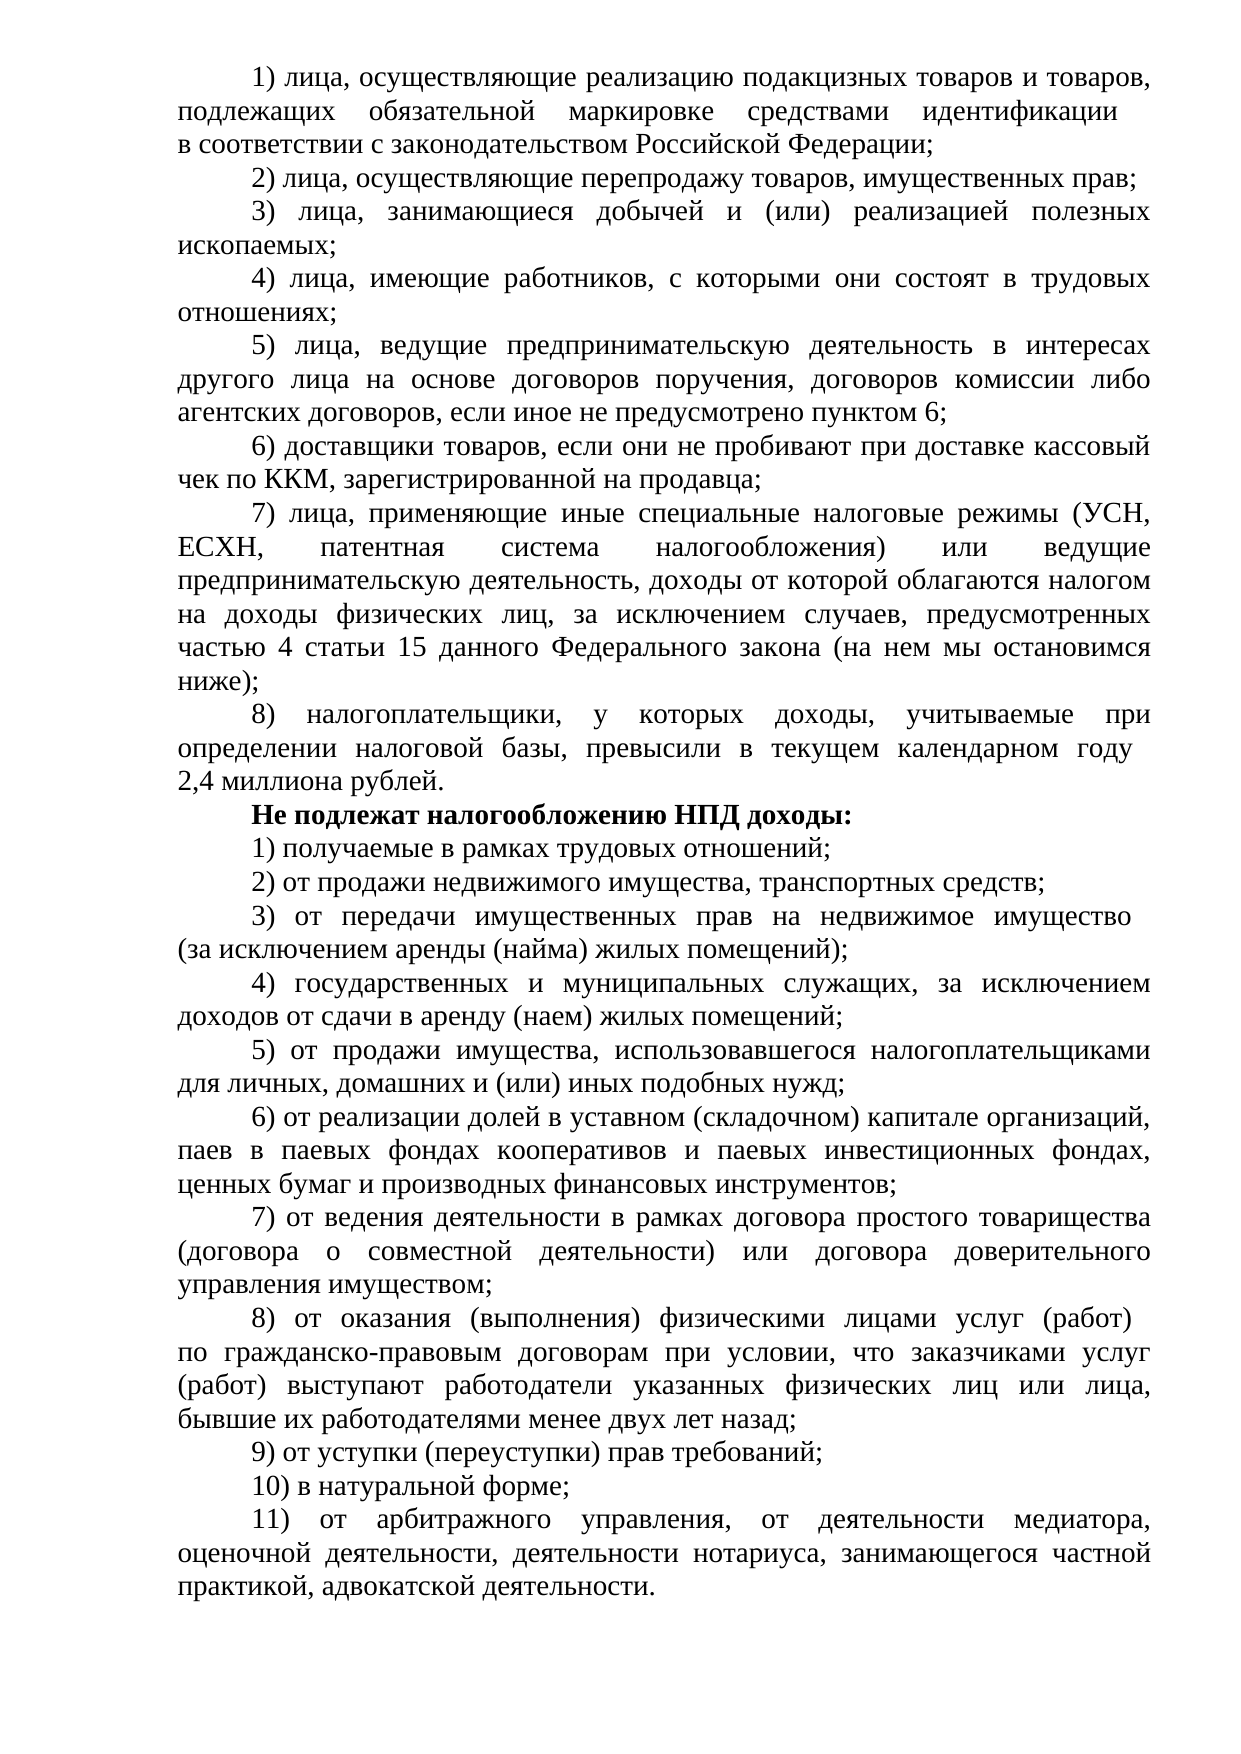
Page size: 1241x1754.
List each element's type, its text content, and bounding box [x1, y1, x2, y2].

text 5) от продажи имущества, использовавшегося налогоплательщиками для личных, домашних и (или) иных подобных нужд; [177, 1032, 1152, 1099]
text 4) государственных и муниципальных служащих, за исключением доходов от сдачи в аренду (наем) жилых помещений; [177, 965, 1152, 1032]
text 6) от реализации долей в уставном (складочном) капитале организаций, паев в паевых фондах кооперативов и паевых инвестиционных фондах, ценных бумаг и производных финансовых инструментов; [177, 1099, 1152, 1199]
text 8) от оказания (выполнения) физическими лицами услуг (работ) по гражданско-правовым договорам при условии, что заказчиками услуг (работ) выступают работодатели указанных физических лиц или лица, бывшие их работодателями менее двух лет назад; [177, 1300, 1152, 1434]
text 7) лица, применяющие иные специальные налоговые режимы (УСН, ЕСХН, патентная система налогообложения) или ведущие предпринимательскую деятельность, доходы от которой облагаются налогом на доходы физических лиц, за исключением случаев, предусмотренных частью 4 статьи 15 данного Федерального закона (на нем мы остановимся ниже); [177, 495, 1152, 696]
text Не подлежат налогообложению НПД доходы: [177, 797, 1152, 831]
text 2) от продажи недвижимого имущества, транспортных средств; [177, 864, 1152, 898]
text 11) от арбитражного управления, от деятельности медиатора, оценочной деятельности, деятельности нотариуса, занимающегося частной практикой, адвокатской деятельности. [177, 1501, 1152, 1602]
text 4) лица, имеющие работников, с которыми они состоят в трудовых отношениях; [177, 260, 1152, 327]
text 3) от передачи имущественных прав на недвижимое имущество (за исключением аренды (найма) жилых помещений); [177, 898, 1152, 965]
text 2) лица, осуществляющие перепродажу товаров, имущественных прав; [177, 160, 1152, 193]
text 3) лица, занимающиеся добычей и (или) реализацией полезных ископаемых; [177, 193, 1152, 260]
text 7) от ведения деятельности в рамках договора простого товарищества (договора о совместной деятельности) или договора доверительного управления имуществом; [177, 1199, 1152, 1300]
text 1) лица, осуществляющие реализацию подакцизных товаров и товаров, подлежащих обязательной маркировке средствами идентификации в соответствии с законодательством Российской Федерации; [177, 59, 1152, 160]
text 10) в натуральной форме; [177, 1468, 1152, 1501]
text 9) от уступки (переуступки) прав требований; [177, 1434, 1152, 1468]
text 1) получаемые в рамках трудовых отношений; [177, 831, 1152, 864]
text 5) лица, ведущие предпринимательскую деятельность в интересах другого лица на основе договоров поручения, договоров комиссии либо агентских договоров, если иное не предусмотрено пунктом 6; [177, 327, 1152, 428]
text 6) доставщики товаров, если они не пробивают при доставке кассовый чек по ККМ, зарегистрированной на продавца; [177, 428, 1152, 495]
text 8) налогоплательщики, у которых доходы, учитываемые при определении налоговой базы, превысили в текущем календарном году 2,4 миллиона рублей. [177, 696, 1152, 797]
